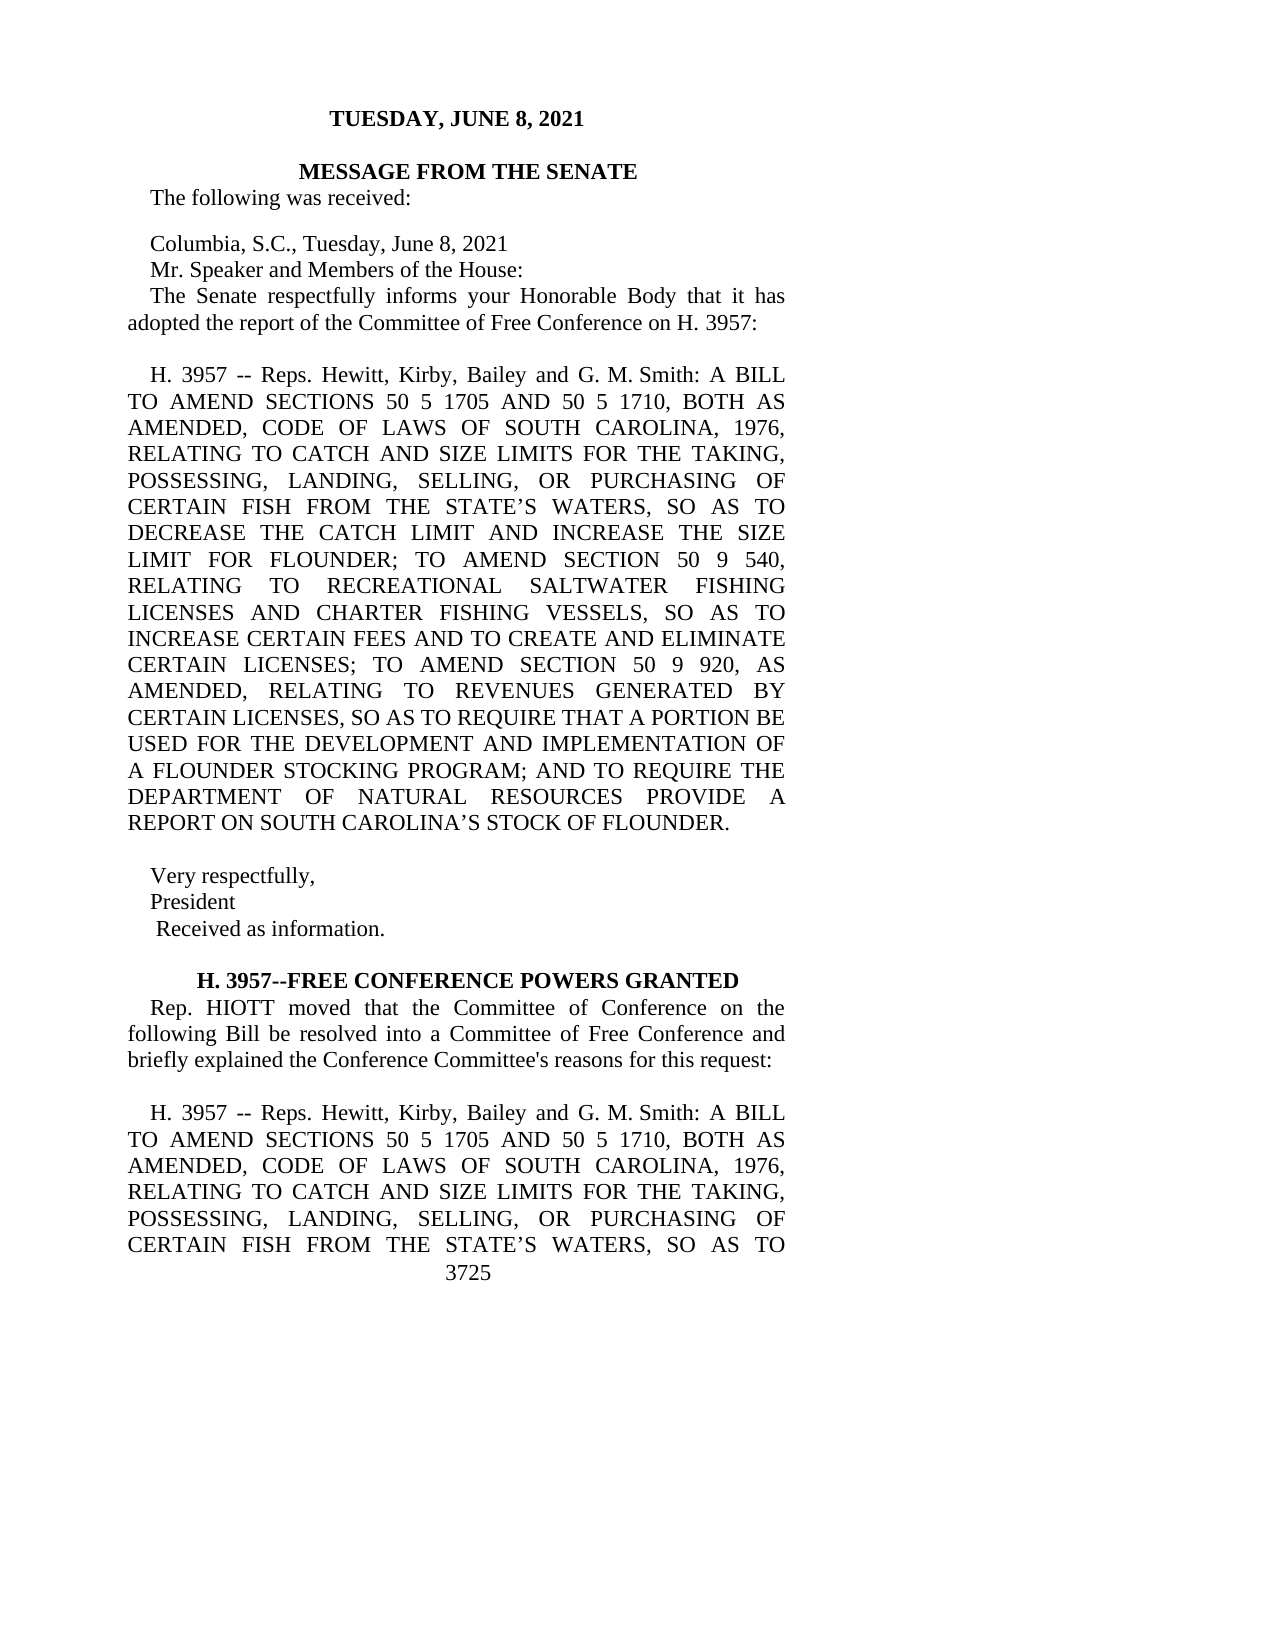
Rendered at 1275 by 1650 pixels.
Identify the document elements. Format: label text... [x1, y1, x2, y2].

text The Senate respectfully informs your Honorable Body that it has adopted the report of the Committee of Free Conference on H. 3957: [127, 282, 786, 335]
text President [127, 888, 786, 915]
text MESSAGE FROM THE SENATE [127, 158, 786, 184]
text Very respectfully, [127, 862, 786, 888]
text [127, 1099, 786, 1257]
text H. 3957--FREE CONFERENCE POWERS GRANTED [127, 967, 786, 994]
text Mr. Speaker and Members of the House: [127, 256, 786, 282]
text The following was received: [127, 184, 786, 210]
text Columbia, S.C., Tuesday, June 8, 2021 [127, 229, 786, 256]
text Rep. HIOTT moved that the Committee of Conference on the following Bill be resolved into a Committee of Free Conference and briefly explained the Conference Committee's reasons for this request: [127, 994, 786, 1073]
text Received as information. [127, 915, 786, 941]
